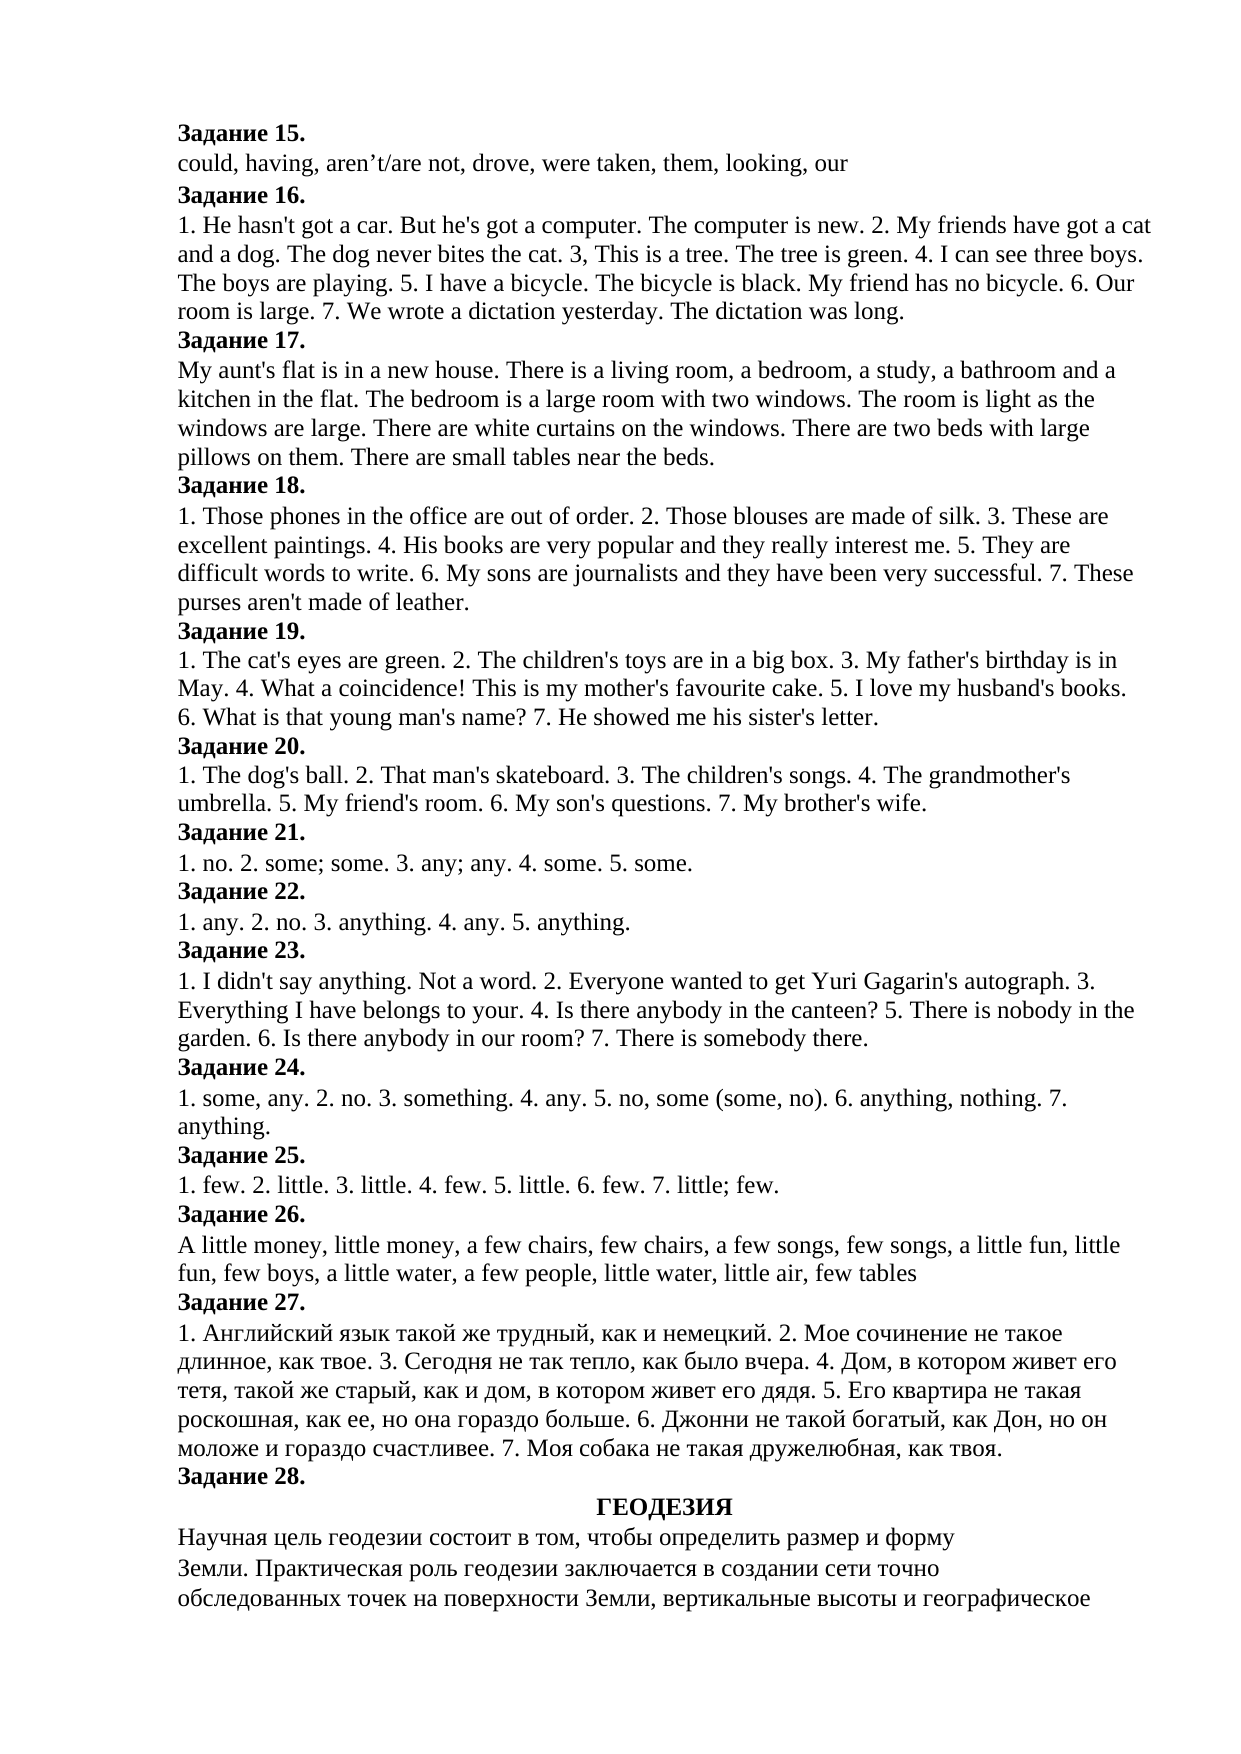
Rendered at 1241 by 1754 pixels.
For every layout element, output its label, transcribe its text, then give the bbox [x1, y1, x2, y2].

text 1. He hasn't got a car. But he's got a computer. The computer is new. 2. My friends have got a cat and a dog. The dog never bites the cat. 3, This is a tree. The tree is green. 4. I can see three boys. The boys are playing. 5. I have a bicycle. The bicycle is black. My friend has no bicycle. 6. Our room is large. 7. We wrote a dictation yesterday. The dictation was long. [177, 210, 1152, 325]
text 1. Those phones in the office are out of order. 2. Those blouses are made of silk. 3. These are excellent paintings. 4. His books are very popular and they really interest me. 5. They are difficult words to write. 6. My sons are journalists and they have been very successful. 7. These purses aren't made of leather. [177, 501, 1152, 616]
text Задание 18. [177, 471, 1152, 499]
text 1. no. 2. some; some. 3. any; any. 4. some. 5. some. [177, 848, 1152, 876]
text 1. The cat's eyes are green. 2. The children's toys are in a big box. 3. My father's birthday is in May. 4. What a coincidence! This is my mother's favourite cake. 5. I love my husband's books. 6. What is that young man's name? 7. He showed me his sister's letter. [177, 645, 1152, 731]
text My aunt's flat is in a new house. There is a living room, a bedroom, a study, a bathroom and a kitchen in the flat. The bedroom is a large room with two windows. The room is light as the windows are large. There are white curtains on the windows. There are two beds with large pillows on them. There are small tables near the beds. [177, 356, 1152, 471]
text could, having, aren’t/are not, drove, were taken, them, looking, our [177, 148, 996, 177]
text 1. few. 2. little. 3. little. 4. few. 5. little. 6. few. 7. little; few. [177, 1171, 1152, 1199]
text Задание 25. [177, 1140, 1152, 1169]
text 1. some, any. 2. no. 3. something. 4. any. 5. no, some (some, no). 6. anything, nothing. 7. anything. [177, 1083, 1152, 1140]
text ГЕОДЕЗИЯ [177, 1492, 1152, 1521]
text Задание 15. [177, 118, 1152, 147]
text Задание 17. [177, 325, 1152, 354]
text Задание 21. [177, 817, 1152, 846]
text 1. I didn't say anything. Not a word. 2. Everyone wanted to get Yuri Gagarin's autograph. 3. Everything I have belongs to your. 4. Is there anybody in the canteen? 5. There is nobody in the garden. 6. Is there anybody in our room? 7. There is somebody there. [177, 966, 1152, 1052]
text Задание 24. [177, 1052, 1152, 1081]
text 1. Английский язык такой же трудный, как и немецкий. 2. Мое сочинение не такое длинное, как твое. 3. Сегодня не так тепло, как было вчера. 4. Дом, в котором живет его тетя, такой же старый, как и дом, в котором живет его дядя. 5. Его квартира не такая роскошная, как ее, но она гораздо больше. 6. Джонни не такой богатый, как Дон, но он моложе и гораздо счастливее. 7. Моя собака не такая дружелюбная, как твоя. [177, 1318, 1152, 1461]
text Задание 16. [177, 180, 1152, 208]
text Задание 23. [177, 936, 1152, 964]
text 1. any. 2. no. 3. anything. 4. any. 5. anything. [177, 907, 1152, 936]
text Задание 19. [177, 616, 1152, 645]
text Задание 20. [177, 731, 1152, 760]
text A little money, little money, a few chairs, few chairs, a few songs, few songs, a little fun, little fun, few boys, a little water, a few people, little water, little air, few tables [177, 1230, 1152, 1287]
text Земли. Практическая роль геодезии заключается в создании сети точно [177, 1553, 1152, 1581]
text Задание 22. [177, 876, 1152, 905]
text Научная цель геодезии состоит в том, чтобы определить размер и форму [177, 1522, 1152, 1551]
text Задание 27. [177, 1287, 1152, 1316]
text Задание 26. [177, 1199, 1152, 1228]
text Задание 28. [177, 1461, 1152, 1490]
text 1. The dog's ball. 2. That man's skateboard. 3. The children's songs. 4. The grandmother's umbrella. 5. My friend's room. 6. My son's questions. 7. My brother's wife. [177, 760, 1152, 817]
text обследованных точек на поверхности Земли, вертикальные высоты и географическое [177, 1583, 1152, 1612]
